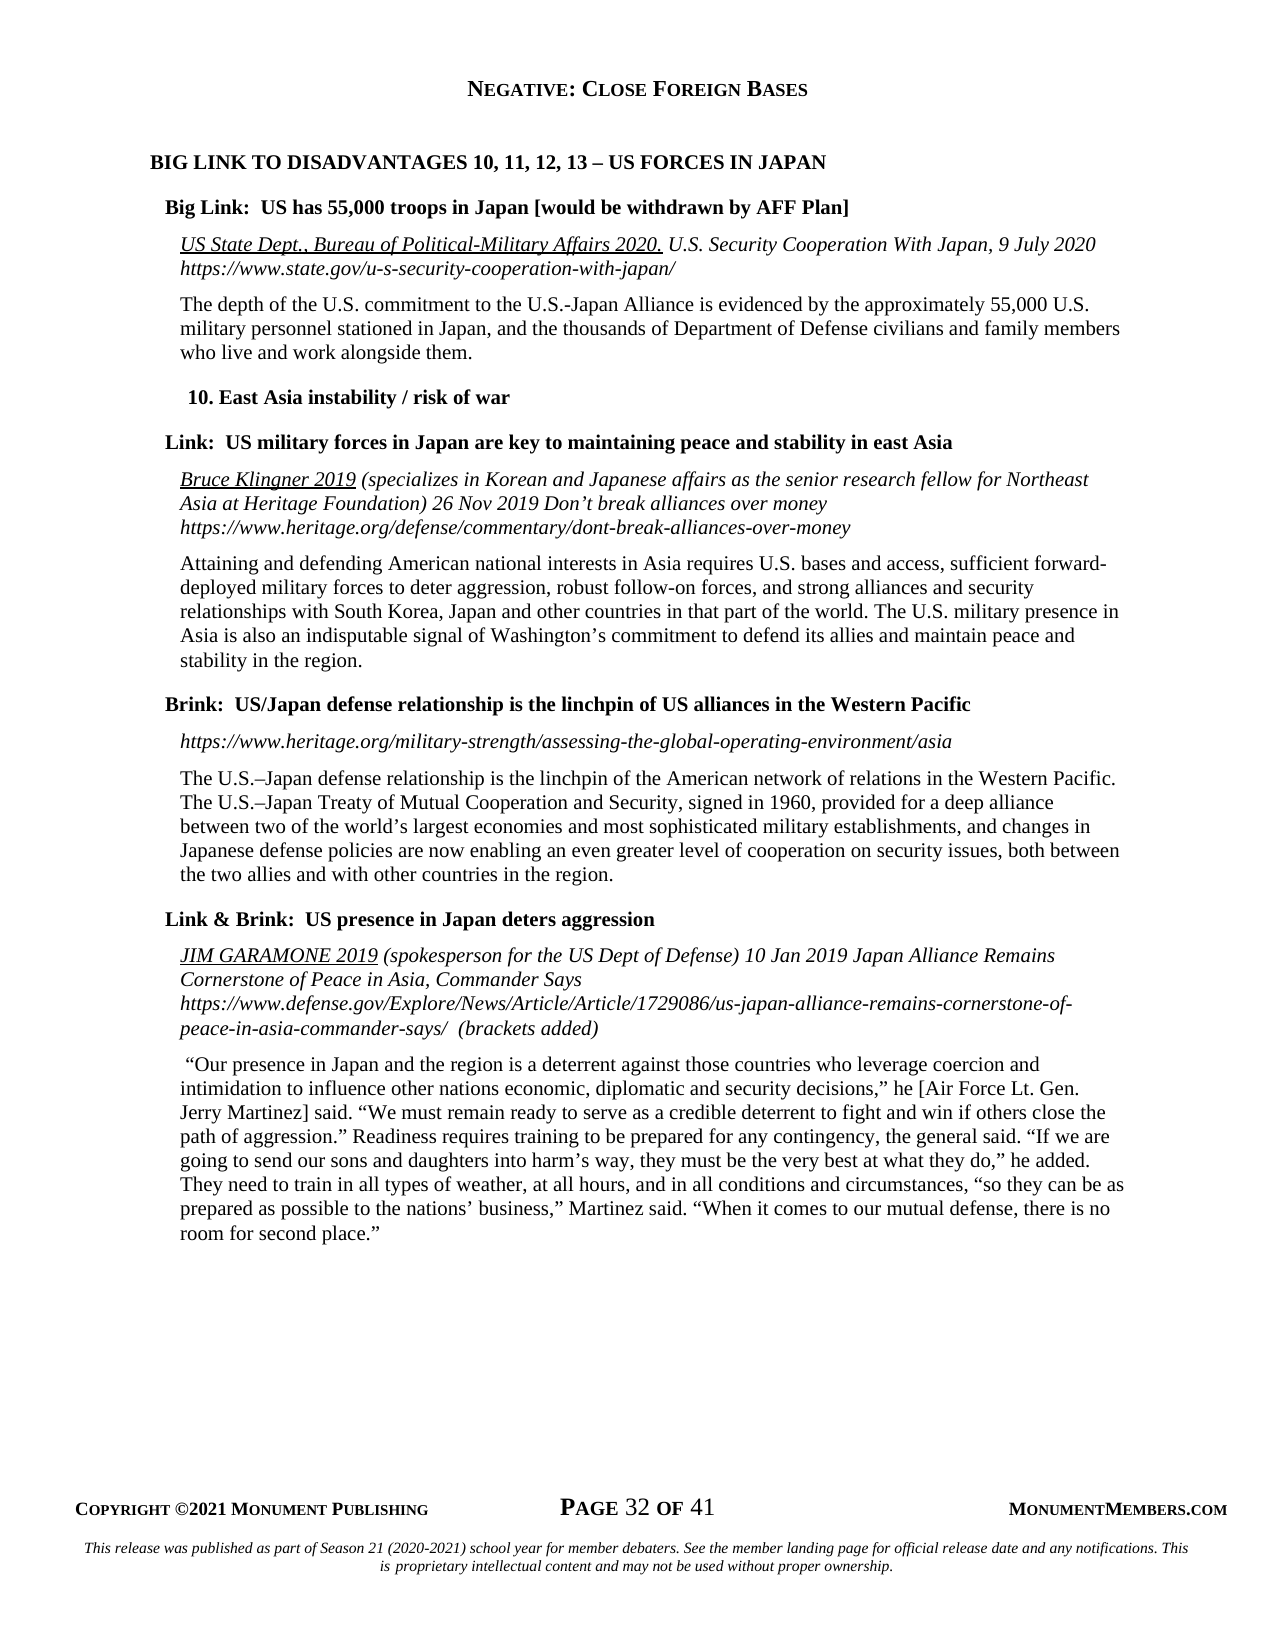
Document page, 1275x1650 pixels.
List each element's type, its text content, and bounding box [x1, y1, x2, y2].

text Link & Brink: US presence in Japan deters aggression [165, 907, 1125, 931]
text Attaining and defending American national interests in Asia requires U.S. bases and access, sufficient forward-deployed military forces to deter aggression, robust follow-on forces, and strong alliances and security relationships with South Korea, Japan and other countries in that part of the world. The U.S. military presence in Asia is also an indisputable signal of Washington’s commitment to defend its allies and maintain peace and stability in the region. [180, 551, 1125, 672]
text Brink: US/Japan defense relationship is the linchpin of US alliances in the Western Pacific [165, 692, 1125, 716]
text “Our presence in Japan and the region is a deterrent against those countries who leverage coercion and intimidation to influence other nations economic, diplomatic and security decisions,” he [Air Force Lt. Gen. Jerry Martinez] said. “We must remain ready to serve as a credible deterrent to fight and win if others close the path of aggression.” Readiness requires training to be prepared for any contingency, the general said. “If we are going to send our sons and daughters into harm’s way, they must be the very best at what they do,” he added. They need to train in all types of weather, at all hours, and in all conditions and circumstances, “so they can be as prepared as possible to the nations’ business,” Martinez said. “When it comes to our mutual defense, there is no room for second place.” [180, 1052, 1125, 1244]
text Bruce Klingner 2019 (specializes in Korean and Japanese affairs as the senior research fellow for Northeast Asia at Heritage Foundation) 26 Nov 2019 Don’t break alliances over money https://www.heritage.org/defense/commentary/dont-break-alliances-over-money [180, 467, 1125, 539]
text JIM GARAMONE 2019 (spokesperson for the US Dept of Defense) 10 Jan 2019 Japan Alliance Remains Cornerstone of Peace in Asia, Commander Says https://www.defense.gov/Explore/News/Article/Article/1729086/us-japan-alliance-remains-cornerstone-of-peace-in-asia-commander-says/ (brackets added) [180, 943, 1125, 1039]
text https://www.heritage.org/military-strength/assessing-the-global-operating-environment/asia [180, 729, 1125, 753]
text US State Dept., Bureau of Political-Military Affairs 2020. U.S. Security Cooperation With Japan, 9 July 2020 https://www.state.gov/u-s-security-cooperation-with-japan/ [180, 231, 1125, 279]
text The U.S.–Japan defense relationship is the linchpin of the American network of relations in the Western Pacific. The U.S.–Japan Treaty of Mutual Cooperation and Security, signed in 1960, provided for a deep alliance between two of the world’s largest economies and most sophisticated military establishments, and changes in Japanese defense policies are now enabling an even greater level of cooperation on security issues, both between the two allies and with other countries in the region. [180, 766, 1125, 886]
text BIG LINK TO DISADVANTAGES 10, 11, 12, 13 – US FORCES IN JAPAN [150, 150, 1125, 174]
text Big Link: US has 55,000 troops in Japan [would be withdrawn by AFF Plan] [165, 195, 1125, 219]
text Link: US military forces in Japan are key to maintaining peace and stability in east Asia [165, 430, 1125, 454]
text The depth of the U.S. commitment to the U.S.-Japan Alliance is evidenced by the approximately 55,000 U.S. military personnel stationed in Japan, and the thousands of Department of Defense civilians and family members who live and work alongside them. [180, 292, 1125, 364]
text 10. East Asia instability / risk of war [187, 385, 1125, 409]
